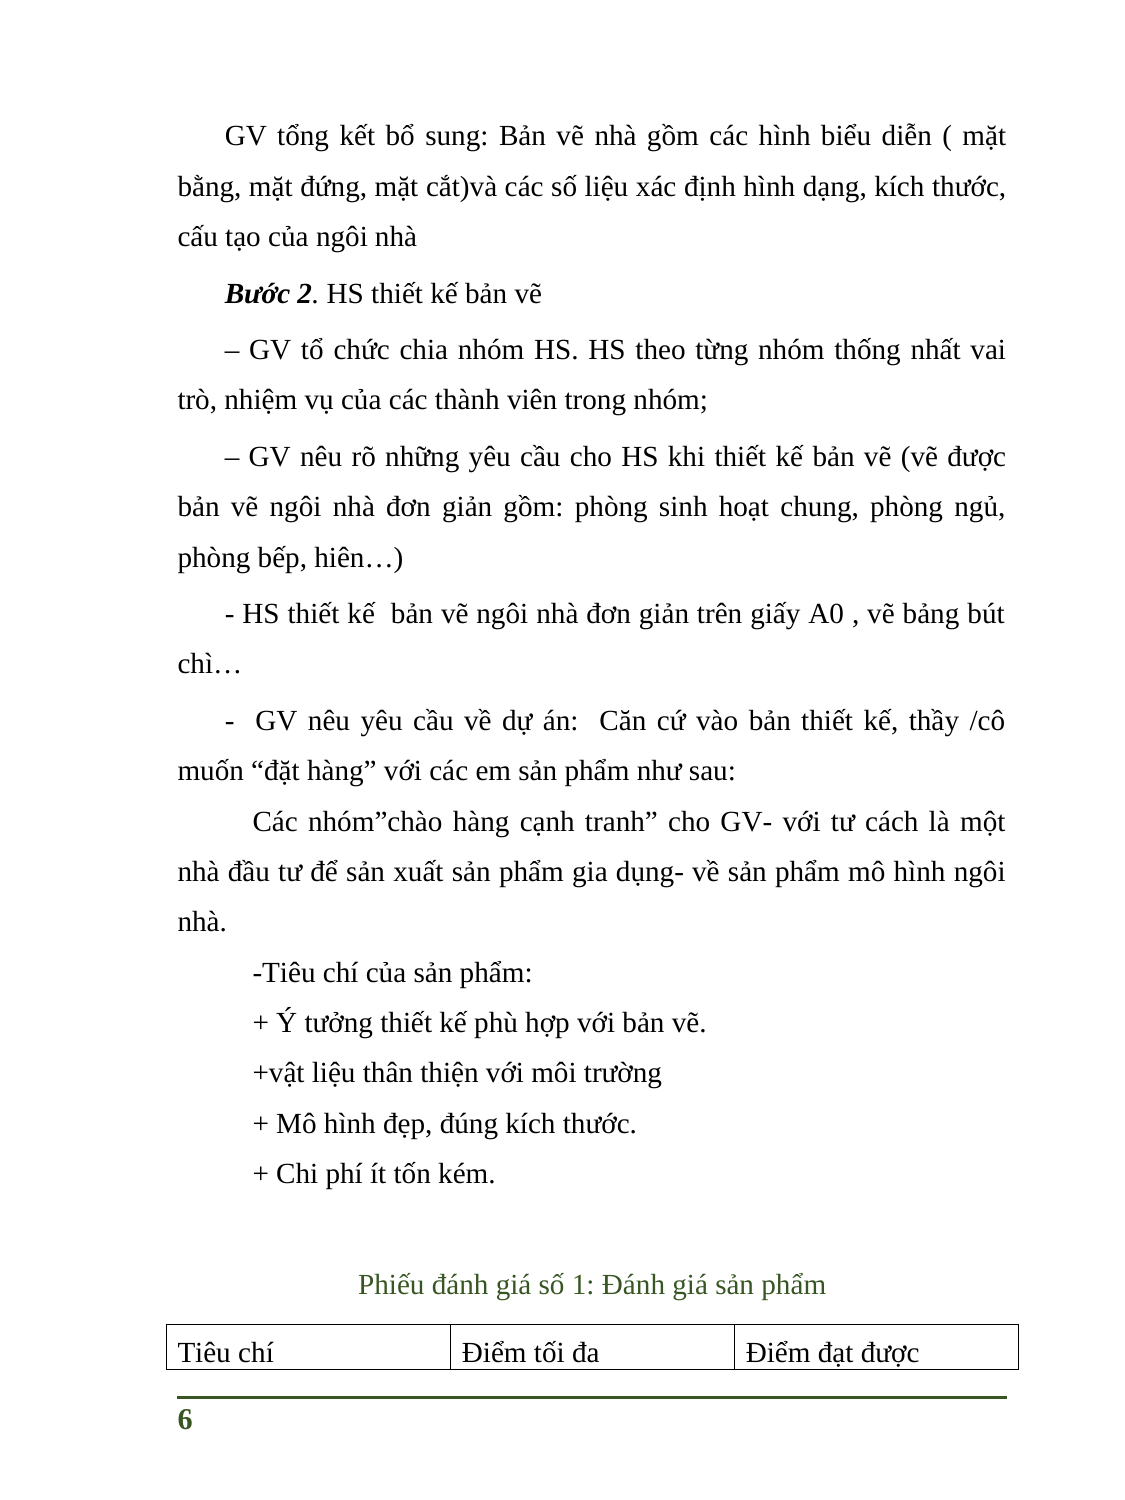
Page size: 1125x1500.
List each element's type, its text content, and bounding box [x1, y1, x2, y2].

text + Ý tưởng thiết kế phù hợp với bản vẽ. [177, 1005, 1007, 1039]
text + Mô hình đẹp, đúng kích thước. [177, 1106, 1007, 1139]
text - GV nêu yêu cầu về dự án: Căn cứ vào bản thiết kế, thầy /cô muốn “đặt hàng” với các em sản phẩm như sau: [177, 703, 1007, 787]
text +vật liệu thân thiện với môi trường [177, 1055, 1007, 1089]
text – GV tổ chức chia nhóm HS. HS theo từng nhóm thống nhất vai trò, nhiệm vụ của các thành viên trong nhóm; [177, 332, 1007, 416]
text - HS thiết kế bản vẽ ngôi nhà đơn giản trên giấy A0 , vẽ bảng bút chì… [177, 596, 1007, 680]
text + Chi phí ít tốn kém. [177, 1156, 1007, 1189]
text – GV nêu rõ những yêu cầu cho HS khi thiết kế bản vẽ (vẽ được bản vẽ ngôi nhà đơn giản gồm: phòng sinh hoạt chung, phòng ngủ, phòng bếp, hiên…) [177, 439, 1007, 573]
table_header Tiêu chí [167, 1325, 450, 1369]
text Các nhóm”chào hàng cạnh tranh” cho GV- với tư cách là một nhà đầu tư để sản xuất sản phẩm gia dụng- về sản phẩm mô hình ngôi nhà. [177, 804, 1007, 938]
table_header Điểm tối đa [451, 1325, 734, 1369]
text -Tiêu chí của sản phẩm: [177, 955, 1007, 988]
text GV tổng kết bổ sung: Bản vẽ nhà gồm các hình biểu diễn ( mặt bằng, mặt đứng, mặt cắt)và các số liệu xác định hình dạng, kích thước, cấu tạo của ngôi nhà [177, 118, 1007, 253]
table_header Điểm đạt được [735, 1325, 1018, 1369]
text Bước 2. HS thiết kế bản vẽ [177, 276, 1007, 309]
text Phiếu đánh giá số 1: Đánh giá sản phẩm [177, 1267, 1007, 1301]
